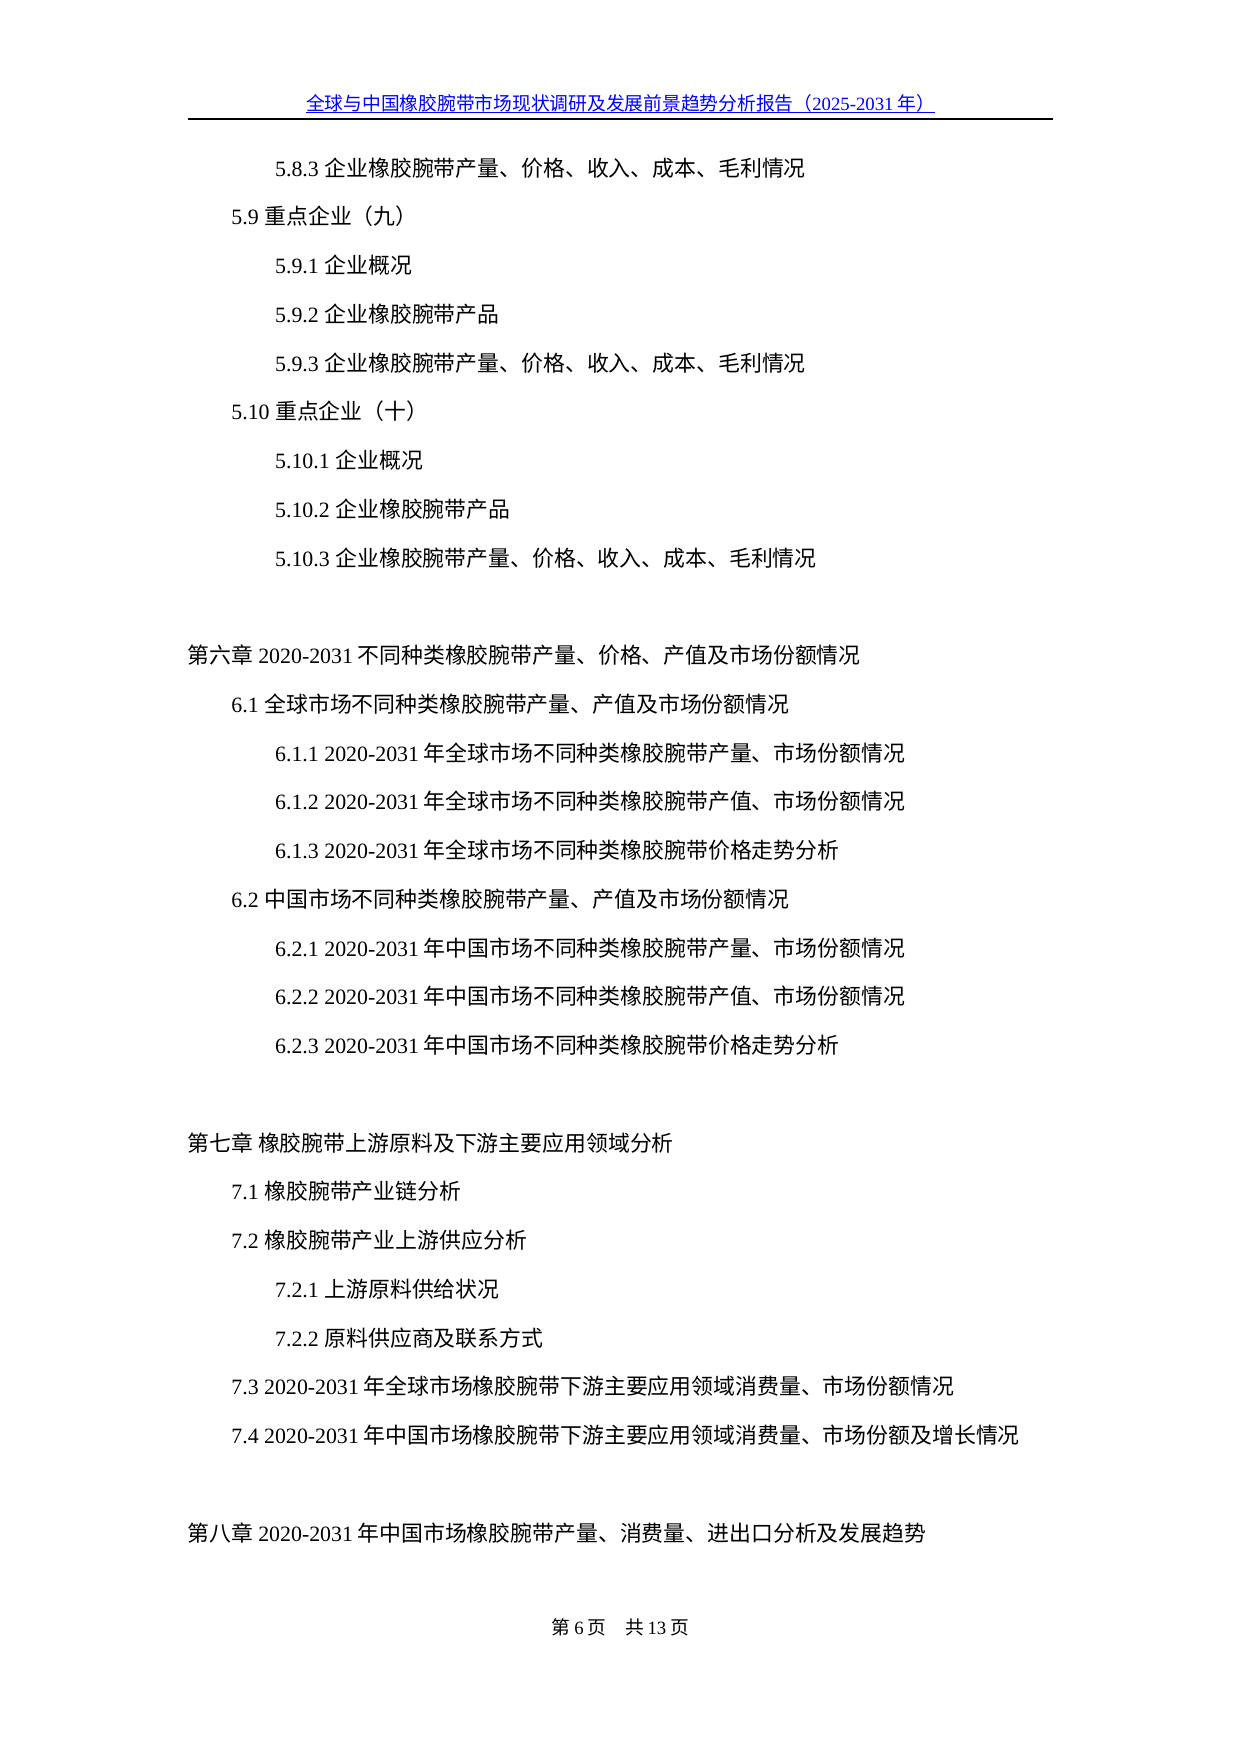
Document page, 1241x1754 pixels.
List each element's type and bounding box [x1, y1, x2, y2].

text [187, 150, 1053, 1548]
